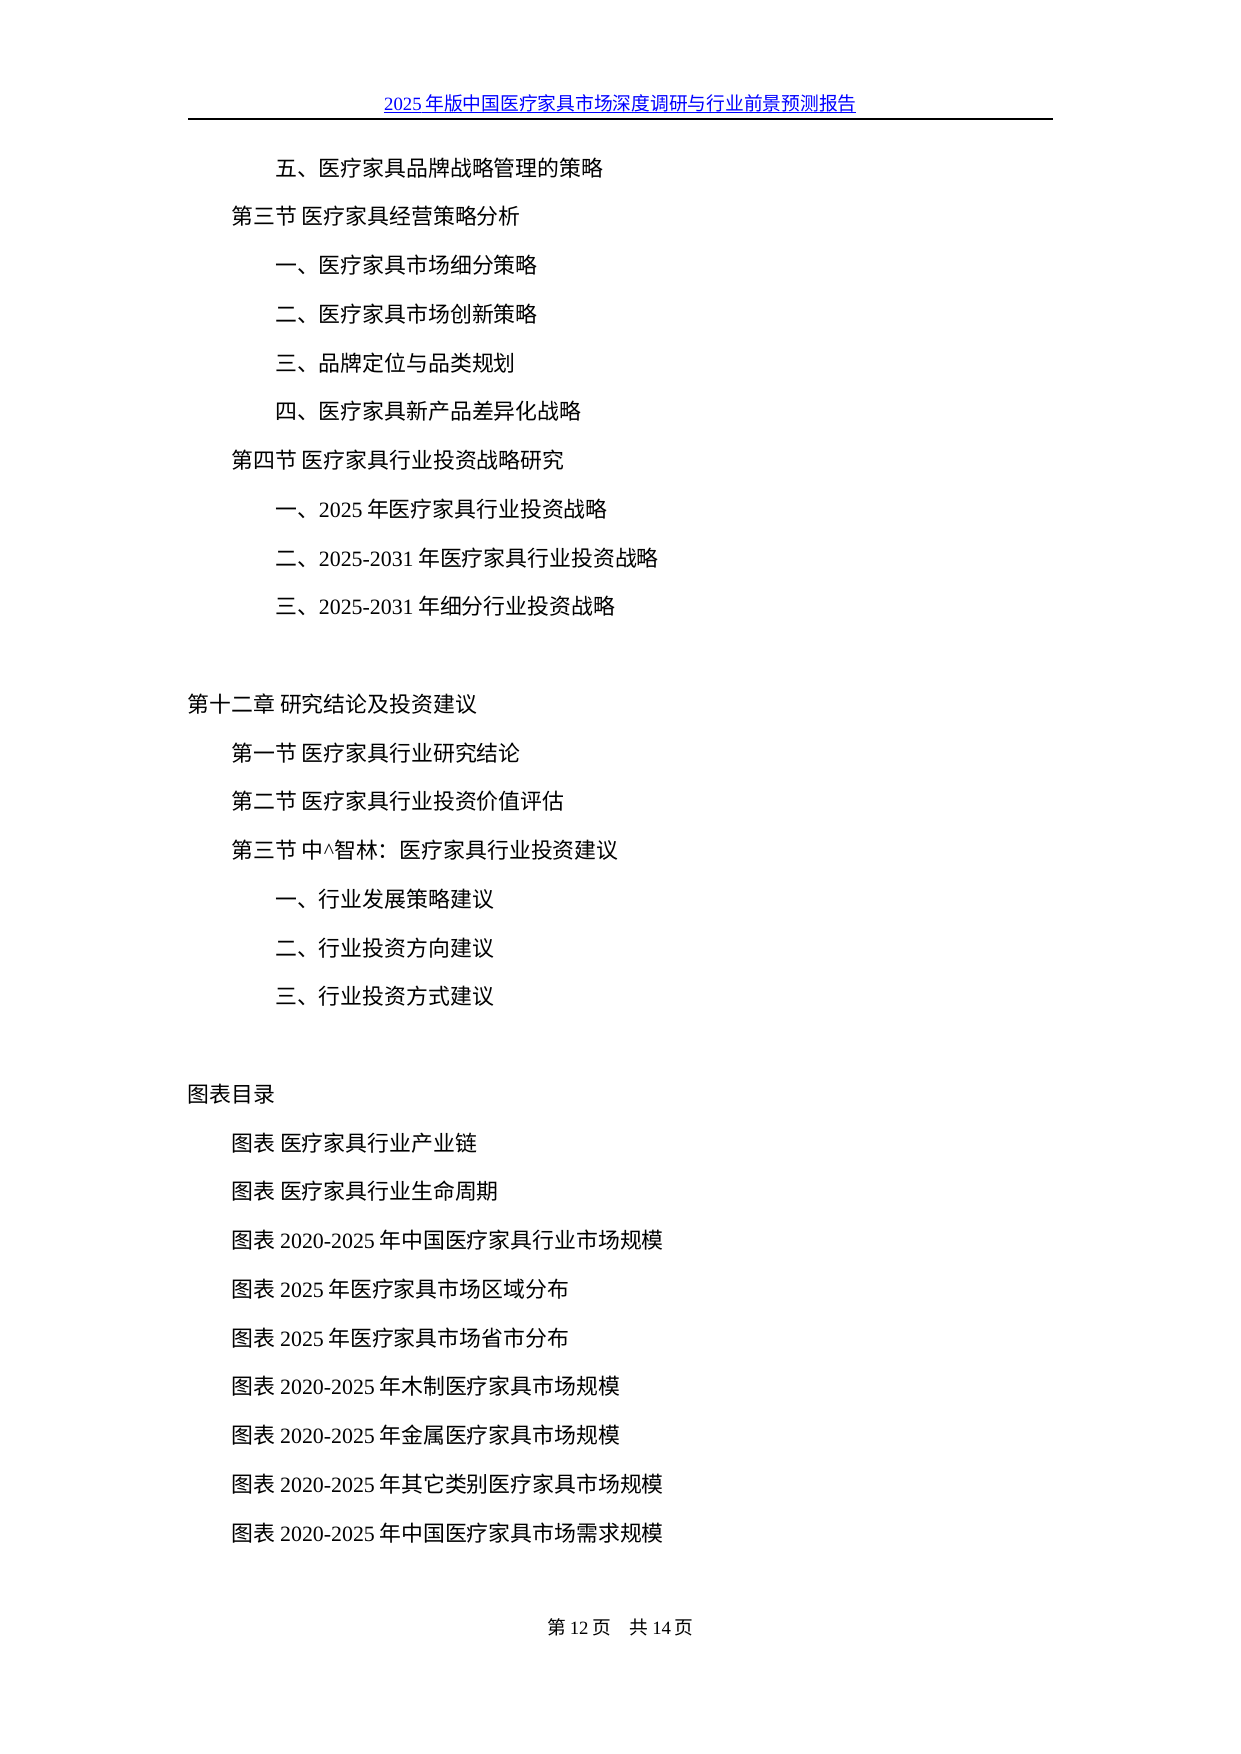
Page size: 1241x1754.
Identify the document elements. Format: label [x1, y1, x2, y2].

text [187, 150, 1053, 1548]
